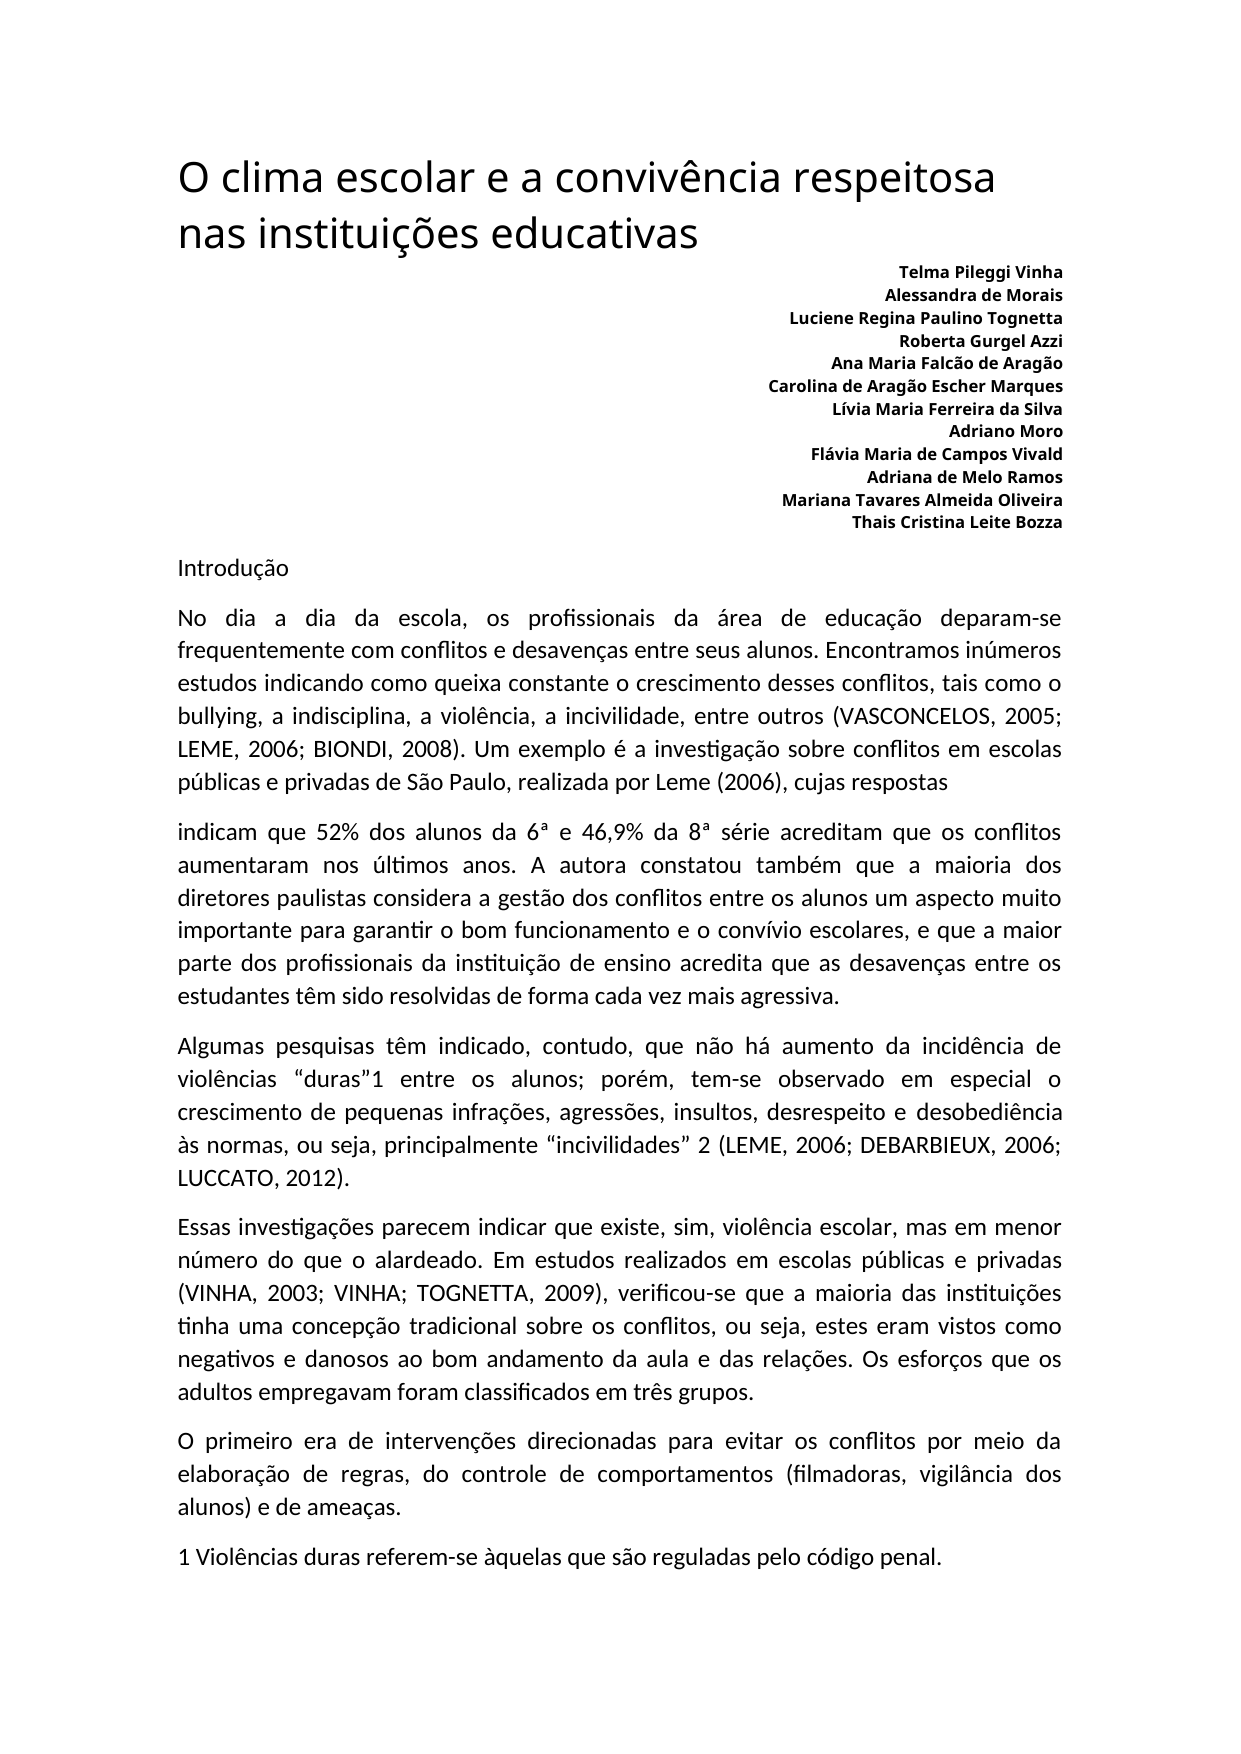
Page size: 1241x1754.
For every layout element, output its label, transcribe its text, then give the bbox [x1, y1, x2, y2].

text Adriano Moro [177, 420, 1063, 443]
text Essas investigações parecem indicar que existe, sim, violência escolar, mas em menor número do que o alardeado. Em estudos realizados em escolas públicas e privadas (VINHA, 2003; VINHA; TOGNETTA, 2009), verificou-se que a maioria das instituições tinha uma concepção tradicional sobre os conflitos, ou seja, estes eram vistos como negativos e danosos ao bom andamento da aula e das relações. Os esforços que os adultos empregavam foram classificados em três grupos. [177, 1211, 1063, 1406]
text O primeiro era de intervenções direcionadas para evitar os conflitos por meio da elaboração de regras, do controle de comportamentos (filmadoras, vigilância dos alunos) e de ameaças. [177, 1425, 1063, 1522]
text Roberta Gurgel Azzi [177, 329, 1063, 352]
text Introdução [177, 552, 1063, 583]
text Ana Maria Falcão de Aragão [177, 352, 1063, 375]
text Mariana Tavares Almeida Oliveira [177, 488, 1063, 511]
text indicam que 52% dos alunos da 6ª e 46,9% da 8ª série acreditam que os conflitos aumentaram nos últimos anos. A autora constatou também que a maioria dos diretores paulistas considera a gestão dos conflitos entre os alunos um aspecto muito importante para garantir o bom funcionamento e o convívio escolares, e que a maior parte dos profissionais da instituição de ensino acredita que as desavenças entre os estudantes têm sido resolvidas de forma cada vez mais agressiva. [177, 816, 1063, 1011]
text 1 Violências duras referem-se àquelas que são reguladas pelo código penal. [177, 1541, 1063, 1571]
text Flávia Maria de Campos Vivald [177, 443, 1063, 466]
text Algumas pesquisas têm indicado, contudo, que não há aumento da incidência de violências “duras”1 entre os alunos; porém, tem-se observado em especial o crescimento de pequenas infrações, agressões, insultos, desrespeito e desobediência às normas, ou seja, principalmente “incivilidades” 2 (LEME, 2006; DEBARBIEUX, 2006; LUCCATO, 2012). [177, 1030, 1063, 1192]
text Thais Cristina Leite Bozza [177, 511, 1063, 534]
text O clima escolar e a convivência respeitosa nas instituições educativas [177, 148, 1063, 261]
text Alessandra de Morais [177, 284, 1063, 307]
text Carolina de Aragão Escher Marques [177, 375, 1063, 397]
text Luciene Regina Paulino Tognetta [177, 307, 1063, 329]
text Lívia Maria Ferreira da Silva [177, 397, 1063, 420]
text No dia a dia da escola, os profissionais da área de educação deparam-se frequentemente com conflitos e desavenças entre seus alunos. Encontramos inúmeros estudos indicando como queixa constante o crescimento desses conflitos, tais como o bullying, a indisciplina, a violência, a incivilidade, entre outros (VASCONCELOS, 2005; LEME, 2006; BIONDI, 2008). Um exemplo é a investigação sobre conflitos em escolas públicas e privadas de São Paulo, realizada por Leme (2006), cujas respostas [177, 602, 1063, 797]
text Adriana de Melo Ramos [177, 466, 1063, 488]
text Telma Pileggi Vinha [177, 261, 1063, 284]
